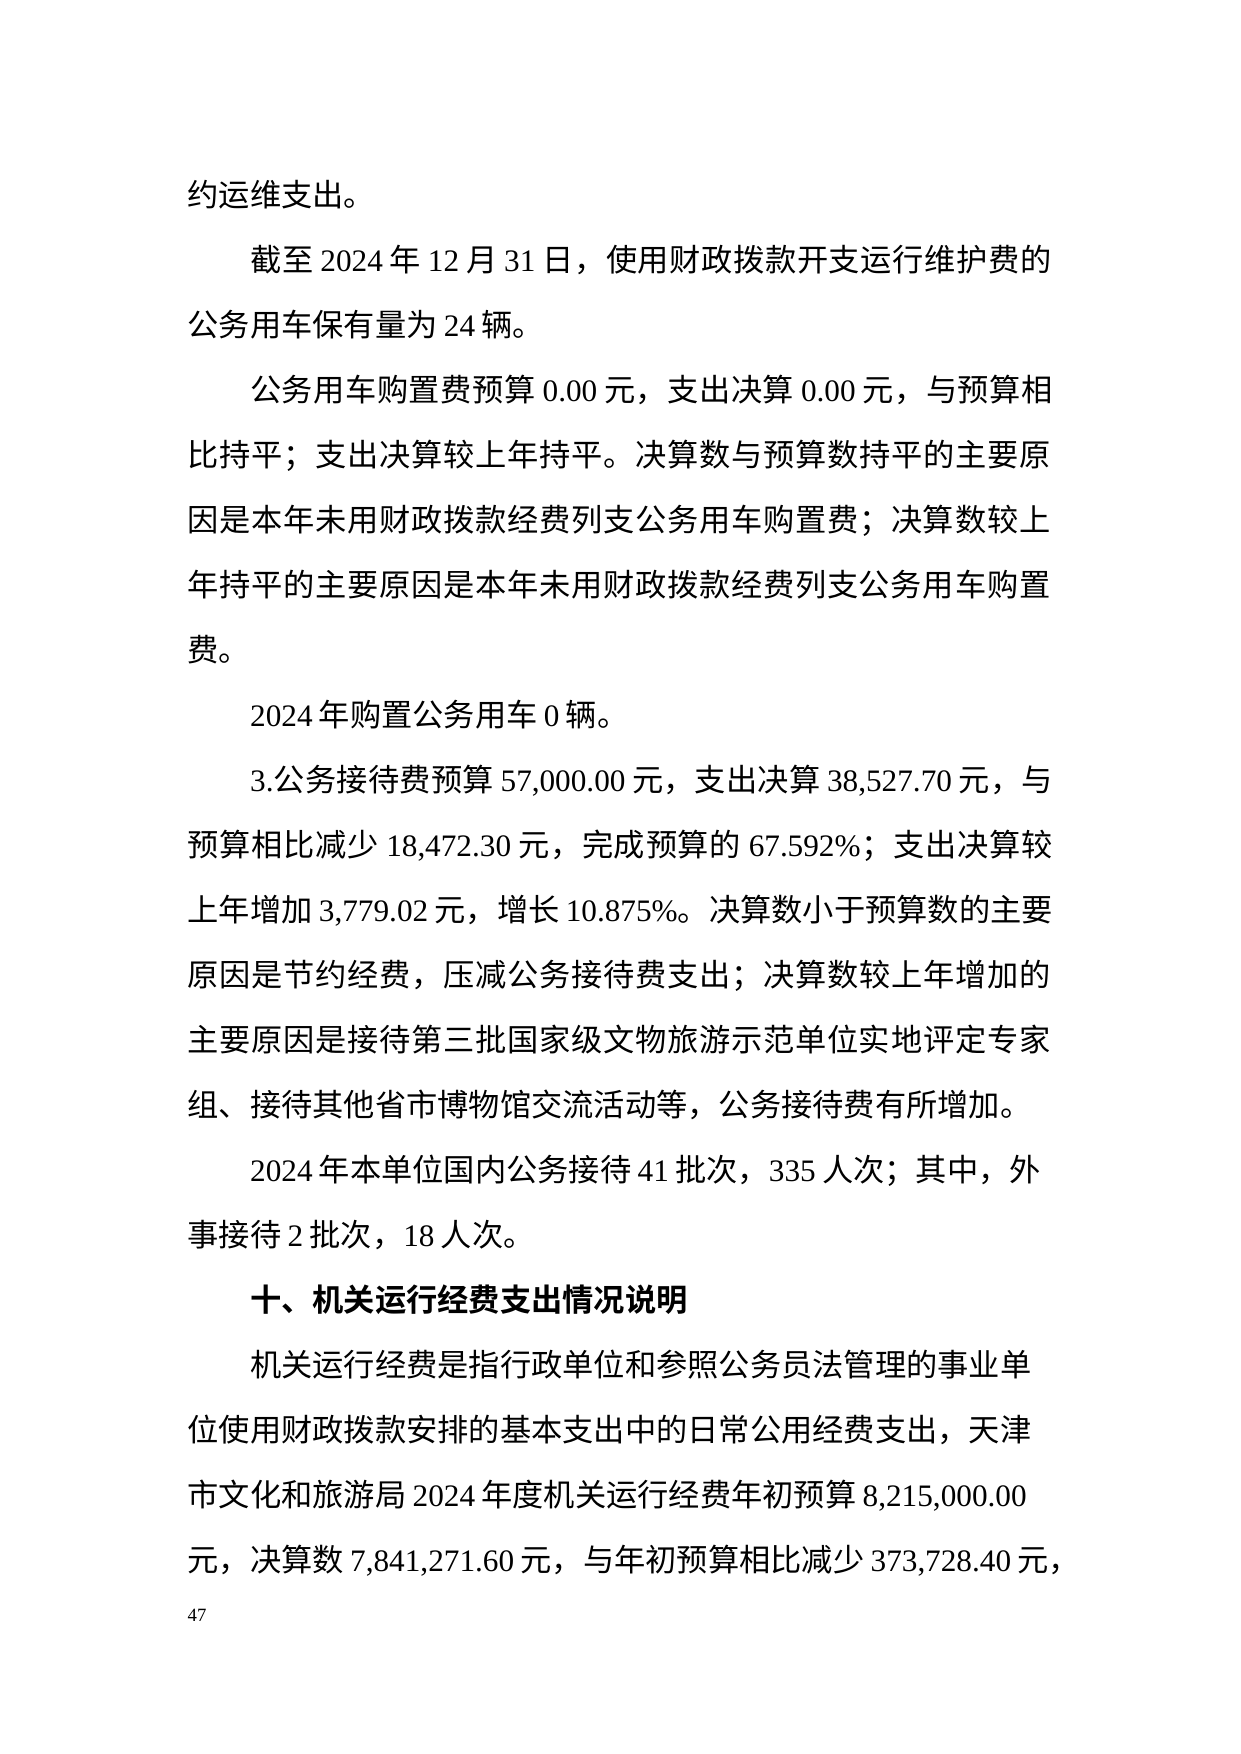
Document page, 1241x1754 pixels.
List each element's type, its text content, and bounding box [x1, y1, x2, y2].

text 3.公务接待费预算57,000.00元，支出决算38,527.70元，与预算相比减少18,472.30元，完成预算的67.592%；支出决算较上年增加3,779.02元，增长10.875%。决算数小于预算数的主要原因是节约经费，压减公务接待费支出；决算数较上年增加的主要原因是接待第三批国家级文物旅游示范单位实地评定专家组、接待其他省市博物馆交流活动等，公务接待费有所增加。 [187, 745, 1053, 1135]
text 截至2024年12月31日，使用财政拨款开支运行维护费的公务用车保有量为24辆。 [187, 225, 1053, 355]
subtitle 十、机关运行经费支出情况说明 [187, 1265, 1053, 1330]
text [187, 1330, 1053, 1590]
text 公务用车购置费预算0.00元，支出决算0.00元，与预算相比持平；支出决算较上年持平。决算数与预算数持平的主要原因是本年未用财政拨款经费列支公务用车购置费；决算数较上年持平的主要原因是本年未用财政拨款经费列支公务用车购置费。 [187, 355, 1053, 680]
text 2024年本单位国内公务接待41批次，335人次；其中，外事接待2批次，18人次。 [187, 1135, 1053, 1265]
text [187, 160, 1053, 225]
text 2024年购置公务用车0辆。 [187, 680, 1053, 745]
